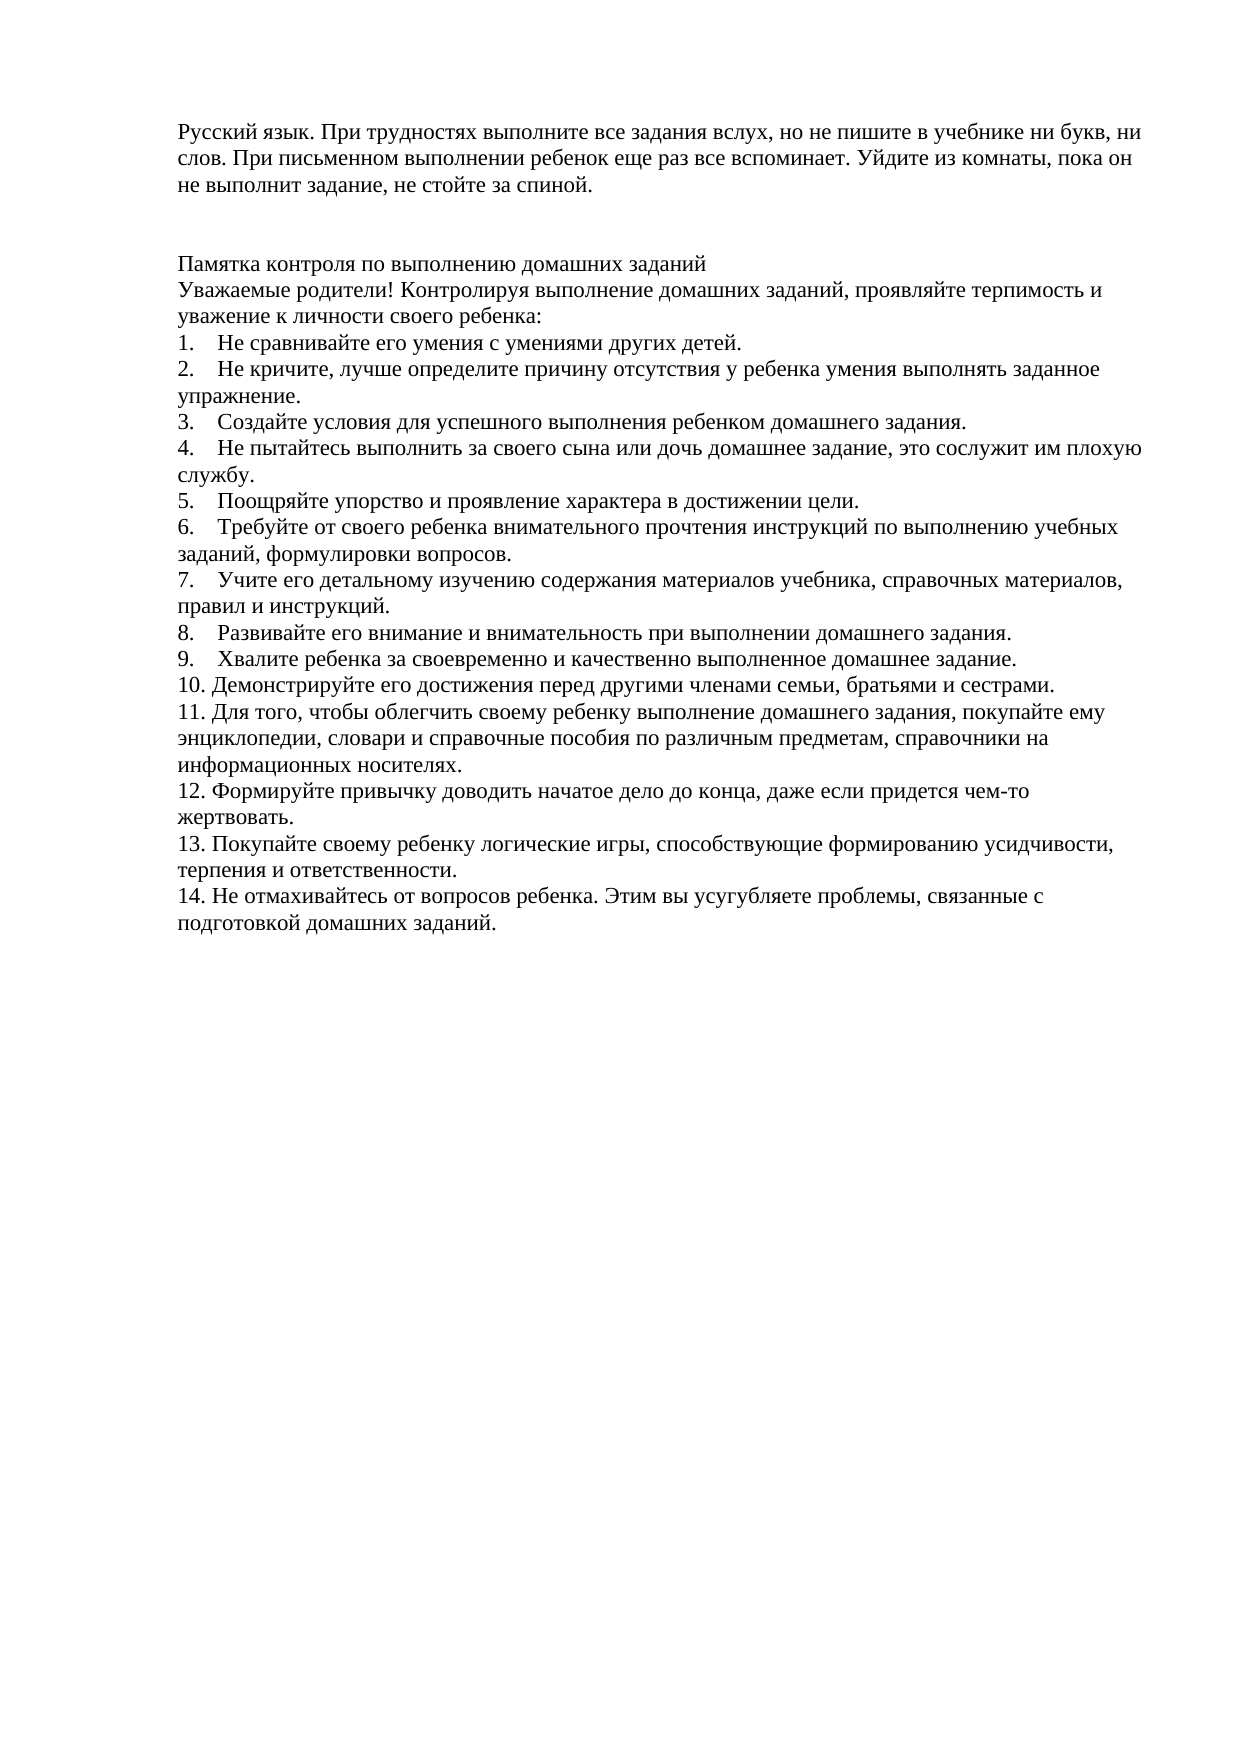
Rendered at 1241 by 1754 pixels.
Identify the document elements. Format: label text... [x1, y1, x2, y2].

text Памятка контроля по выполнению домашних заданий [177, 250, 1152, 276]
text 13. Покупайте своему ребенку логические игры, способствующие формированию усидчивости, терпения и ответственности. [177, 830, 1152, 882]
text 11. Для того, чтобы облегчить своему ребенку выполнение домашнего задания, покупайте ему энциклопедии, словари и справочные пособия по различным предметам, справочники на информационных носителях. [177, 698, 1152, 777]
text 12. Формируйте привычку доводить начатое дело до конца, даже если придется чем-то жертвовать. [177, 777, 1152, 830]
text 3. Создайте условия для успешного выполнения ребенком домашнего задания. [177, 408, 1152, 434]
text 9. Хвалите ребенка за своевременно и качественно выполненное домашнее задание. [177, 645, 1152, 672]
text 1. Не сравнивайте его умения с умениями других детей. [177, 329, 1152, 355]
text 8. Развивайте его внимание и внимательность при выполнении домашнего задания. [177, 619, 1152, 645]
text 14. Не отмахивайтесь от вопросов ребенка. Этим вы усугубляете проблемы, связанные с подготовкой домашних заданий. [177, 882, 1152, 935]
text Русский язык. При трудностях выполните все задания вслух, но не пишите в учебнике ни букв, ни слов. При письменном выполнении ребенок еще раз все вспоминает. Уйдите из комнаты, пока он не выполнит задание, не стойте за спиной. [177, 118, 1152, 197]
text 7. Учите его детальному изучению содержания материалов учебника, справочных материалов, правил и инструкций. [177, 566, 1152, 619]
text 6. Требуйте от своего ребенка внимательного прочтения инструкций по выполнению учебных заданий, формулировки вопросов. [177, 513, 1152, 566]
text 4. Не пытайтесь выполнить за своего сына или дочь домашнее задание, это сослужит им плохую службу. [177, 434, 1152, 487]
text 10. Демонстрируйте его достижения перед другими членами семьи, братьями и сестрами. [177, 672, 1152, 698]
text 2. Не кричите, лучше определите причину отсутствия у ребенка умения выполнять заданное упражнение. [177, 355, 1152, 408]
text 5. Поощряйте упорство и проявление характера в достижении цели. [177, 487, 1152, 513]
text Уважаемые родители! Контролируя выполнение домашних заданий, проявляйте терпимость и уважение к личности своего ребенка: [177, 276, 1152, 329]
